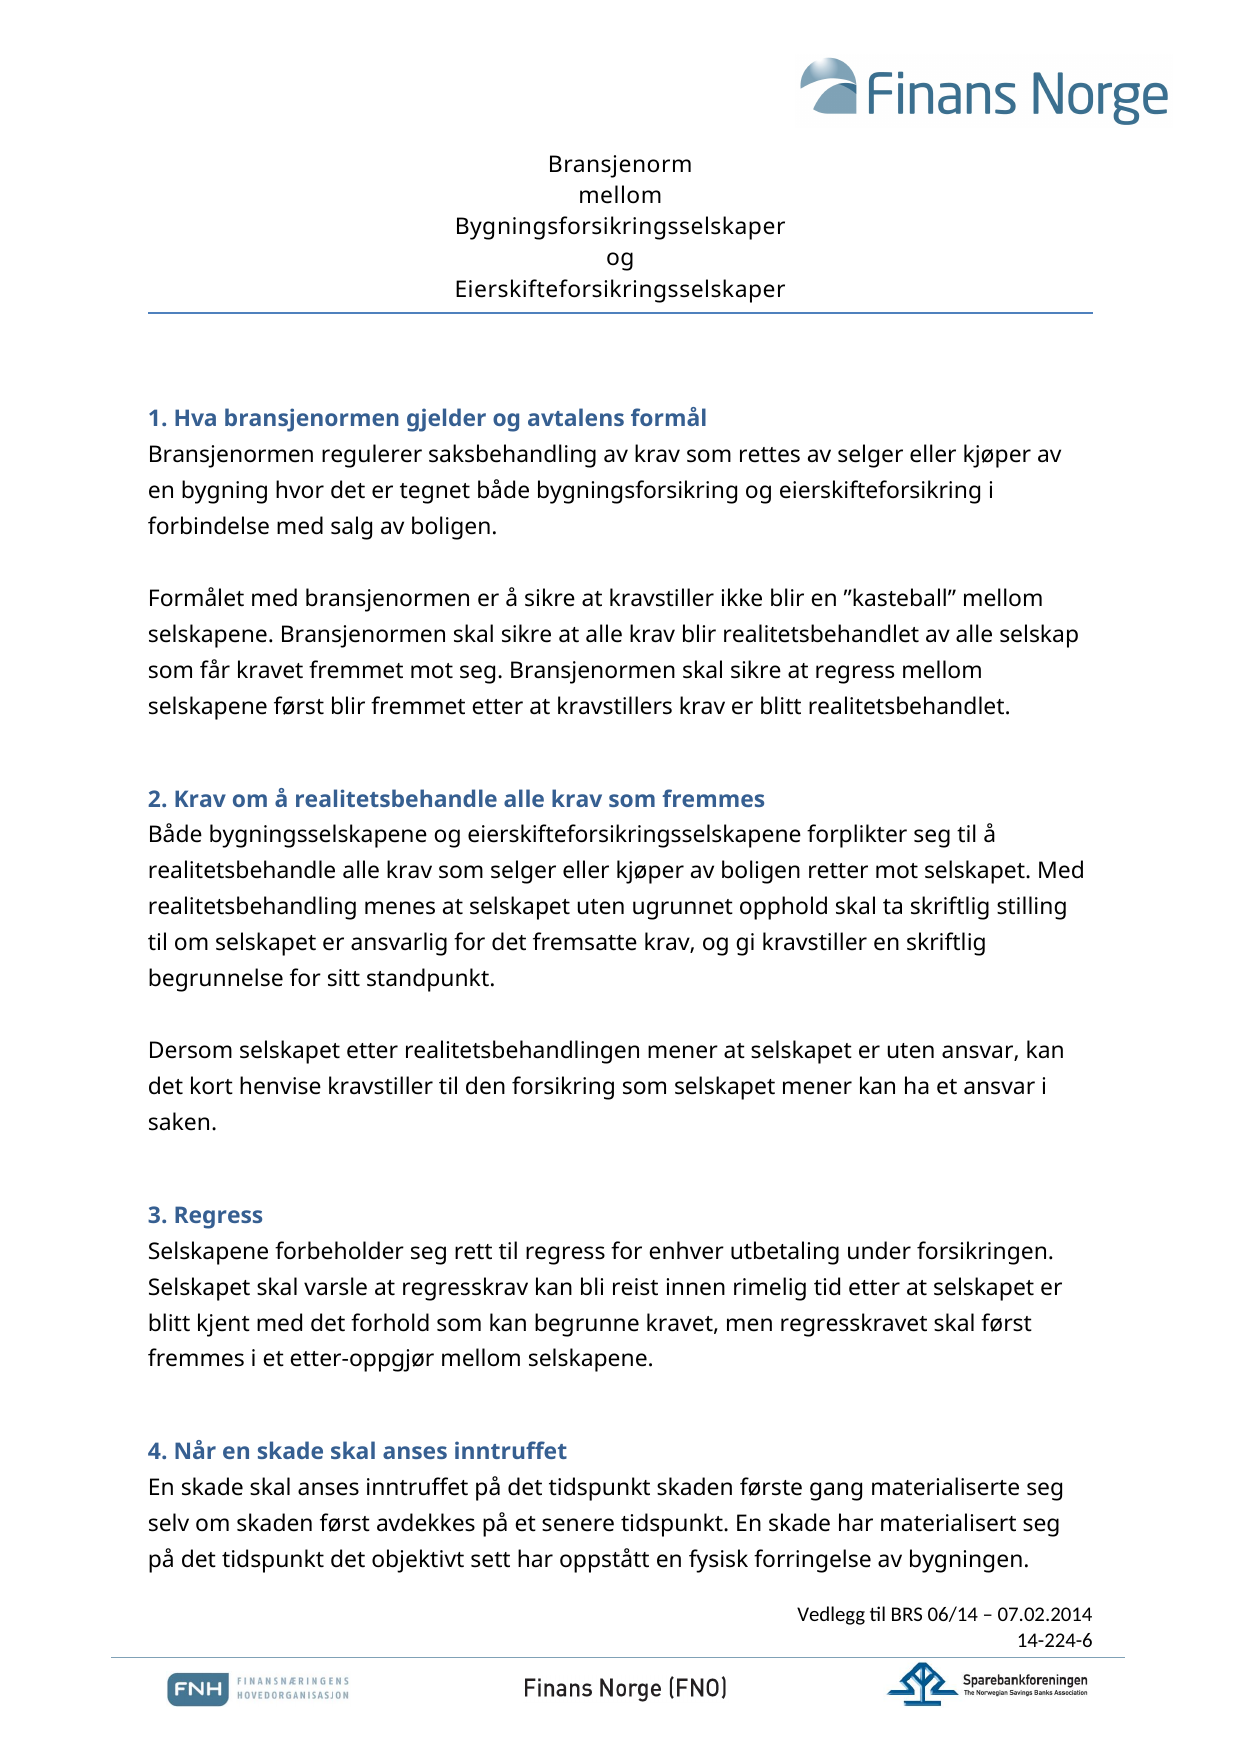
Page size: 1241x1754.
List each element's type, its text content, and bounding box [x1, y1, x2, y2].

subtitle 4. Når en skade skal anses inntruffet [148, 1435, 1093, 1466]
picture [522, 1675, 729, 1703]
text En skade skal anses inntruffet på det tidspunkt skaden første gang materialiserte seg selv om skaden først avdekkes på et senere tidspunkt. En skade har materialisert seg på det tidspunkt det objektivt sett har oppstått en fysisk forringelse av bygningen. [148, 1471, 1093, 1574]
text Både bygningsselskapene og eierskifteforsikringsselskapene forplikter seg til å realitetsbehandle alle krav som selger eller kjøper av boligen retter mot selskapet. Med realitetsbehandling menes at selskapet uten ugrunnet opphold skal ta skriftlig stilling til om selskapet er ansvarlig for det fremsatte krav, og gi kravstiller en skriftlig begrunnelse for sitt standpunkt. [148, 818, 1093, 993]
title mellom [148, 179, 1093, 210]
subtitle 1. Hva bransjenormen gjelder og avtalens formål [148, 402, 1093, 433]
title Eierskifteforsikringsselskaper [148, 273, 1093, 312]
text Formålet med bransjenormen er å sikre at kravstiller ikke blir en ”kasteball” mellom selskapene. Bransjenormen skal sikre at alle krav blir realitetsbehandlet av alle selskap som får kravet fremmet mot seg. Bransjenormen skal sikre at regress mellom selskapene først blir fremmet etter at kravstillers krav er blitt realitetsbehandlet. [148, 582, 1093, 721]
title Bransjenorm [148, 148, 1093, 179]
text Dersom selskapet etter realitetsbehandlingen mener at selskapet er uten ansvar, kan det kort henvise kravstiller til den forsikring som selskapet mener kan ha et ansvar i saken. [148, 1034, 1093, 1137]
subtitle 3. Regress [148, 1199, 1093, 1230]
picture [883, 1660, 1090, 1708]
title og [148, 241, 1093, 273]
text Bransjenormen regulerer saksbehandling av krav som rettes av selger eller kjøper av en bygning hvor det er tegnet både bygningsforsikring og eierskifteforsikring i forbindelse med salg av boligen. [148, 438, 1093, 541]
picture [794, 54, 1174, 128]
picture [166, 1671, 351, 1707]
title Bygningsforsikringsselskaper [148, 210, 1093, 241]
text Selskapene forbeholder seg rett til regress for enhver utbetaling under forsikringen. Selskapet skal varsle at regresskrav kan bli reist innen rimelig tid etter at selskapet er blitt kjent med det forhold som kan begrunne kravet, men regresskravet skal først fremmes i et etter-oppgjør mellom selskapene. [148, 1234, 1093, 1374]
subtitle 2. Krav om å realitetsbehandle alle krav som fremmes [148, 782, 1093, 814]
